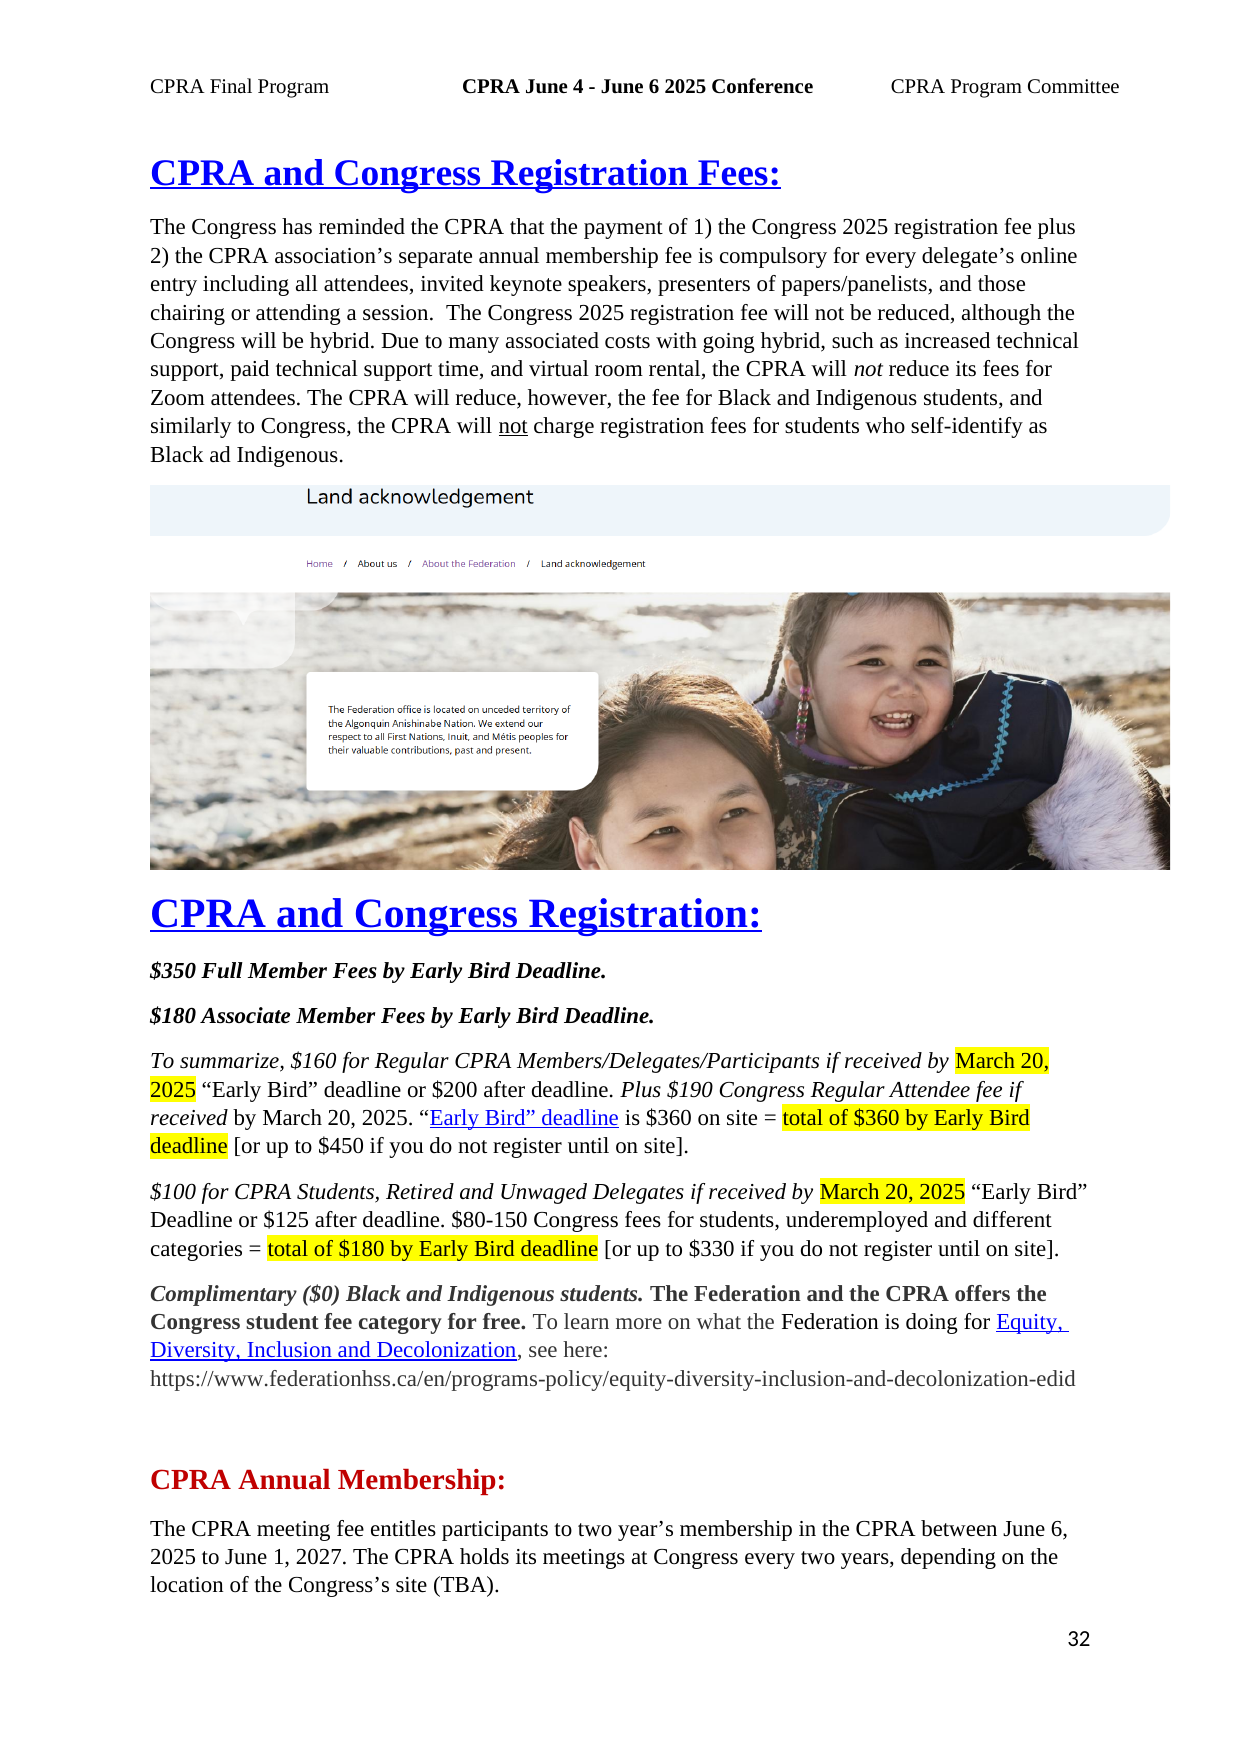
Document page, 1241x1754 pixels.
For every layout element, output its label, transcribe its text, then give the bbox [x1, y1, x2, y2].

text Complimentary ($0) Black and Indigenous students. The Federation and the CPRA offers the Congress student fee category for free. To learn more on what the Federation is doing for Equity, Diversity, Inclusion and Decolonization, see here: https://www.federationhss.ca/en/programs-policy/equity-diversity-inclusion-and-decolonization-edid [150, 1280, 1090, 1391]
text CPRA Annual Membership: [150, 1462, 1090, 1495]
text The Congress has reminded the CPRA that the payment of 1) the Congress 2025 registration fee plus 2) the CPRA association’s separate annual membership fee is compulsory for every delegate’s online entry including all attendees, invited keynote speakers, presenters of papers/panelists, and those chairing or attending a session. The Congress 2025 registration fee will not be reduced, although the Congress will be hybrid. Due to many associated costs with going hybrid, such as increased technical support, paid technical support time, and virtual room rental, the CPRA will not reduce its fees for Zoom attendees. The CPRA will reduce, however, the fee for Black and Indigenous students, and similarly to Congress, the CPRA will not charge registration fees for students who self-identify as Black ad Indigenous. [150, 213, 1090, 467]
text CPRA and Congress Registration Fees: [150, 150, 1090, 193]
picture [150, 485, 1171, 870]
text $350 Full Member Fees by Early Bird Deadline. [150, 957, 1090, 983]
text To summarize, $160 for Regular CPRA Members/Delegates/Participants if received by March 20, 2025 “Early Bird” deadline or $200 after deadline. Plus $190 Congress Regular Attendee fee if received by March 20, 2025. “Early Bird” deadline is $360 on site = total of $360 by Early Bird deadline [or up to $450 if you do not register until on site]. [150, 1047, 1090, 1159]
text $180 Associate Member Fees by Early Bird Deadline. [150, 1002, 1090, 1028]
text $100 for CPRA Students, Retired and Unwaged Delegates if received by March 20, 2025 “Early Bird” Deadline or $125 after deadline. $80-150 Congress fees for students, underemployed and different categories = total of $180 by Early Bird deadline [or up to $330 if you do not register until on site]. [150, 1178, 1090, 1261]
text CPRA and Congress Registration: [150, 889, 1090, 937]
text The CPRA meeting fee entitles participants to two year’s membership in the CPRA between June 6, 2025 to June 1, 2027. The CPRA holds its meetings at Congress every two years, depending on the location of the Congress’s site (TBA). [150, 1515, 1090, 1598]
